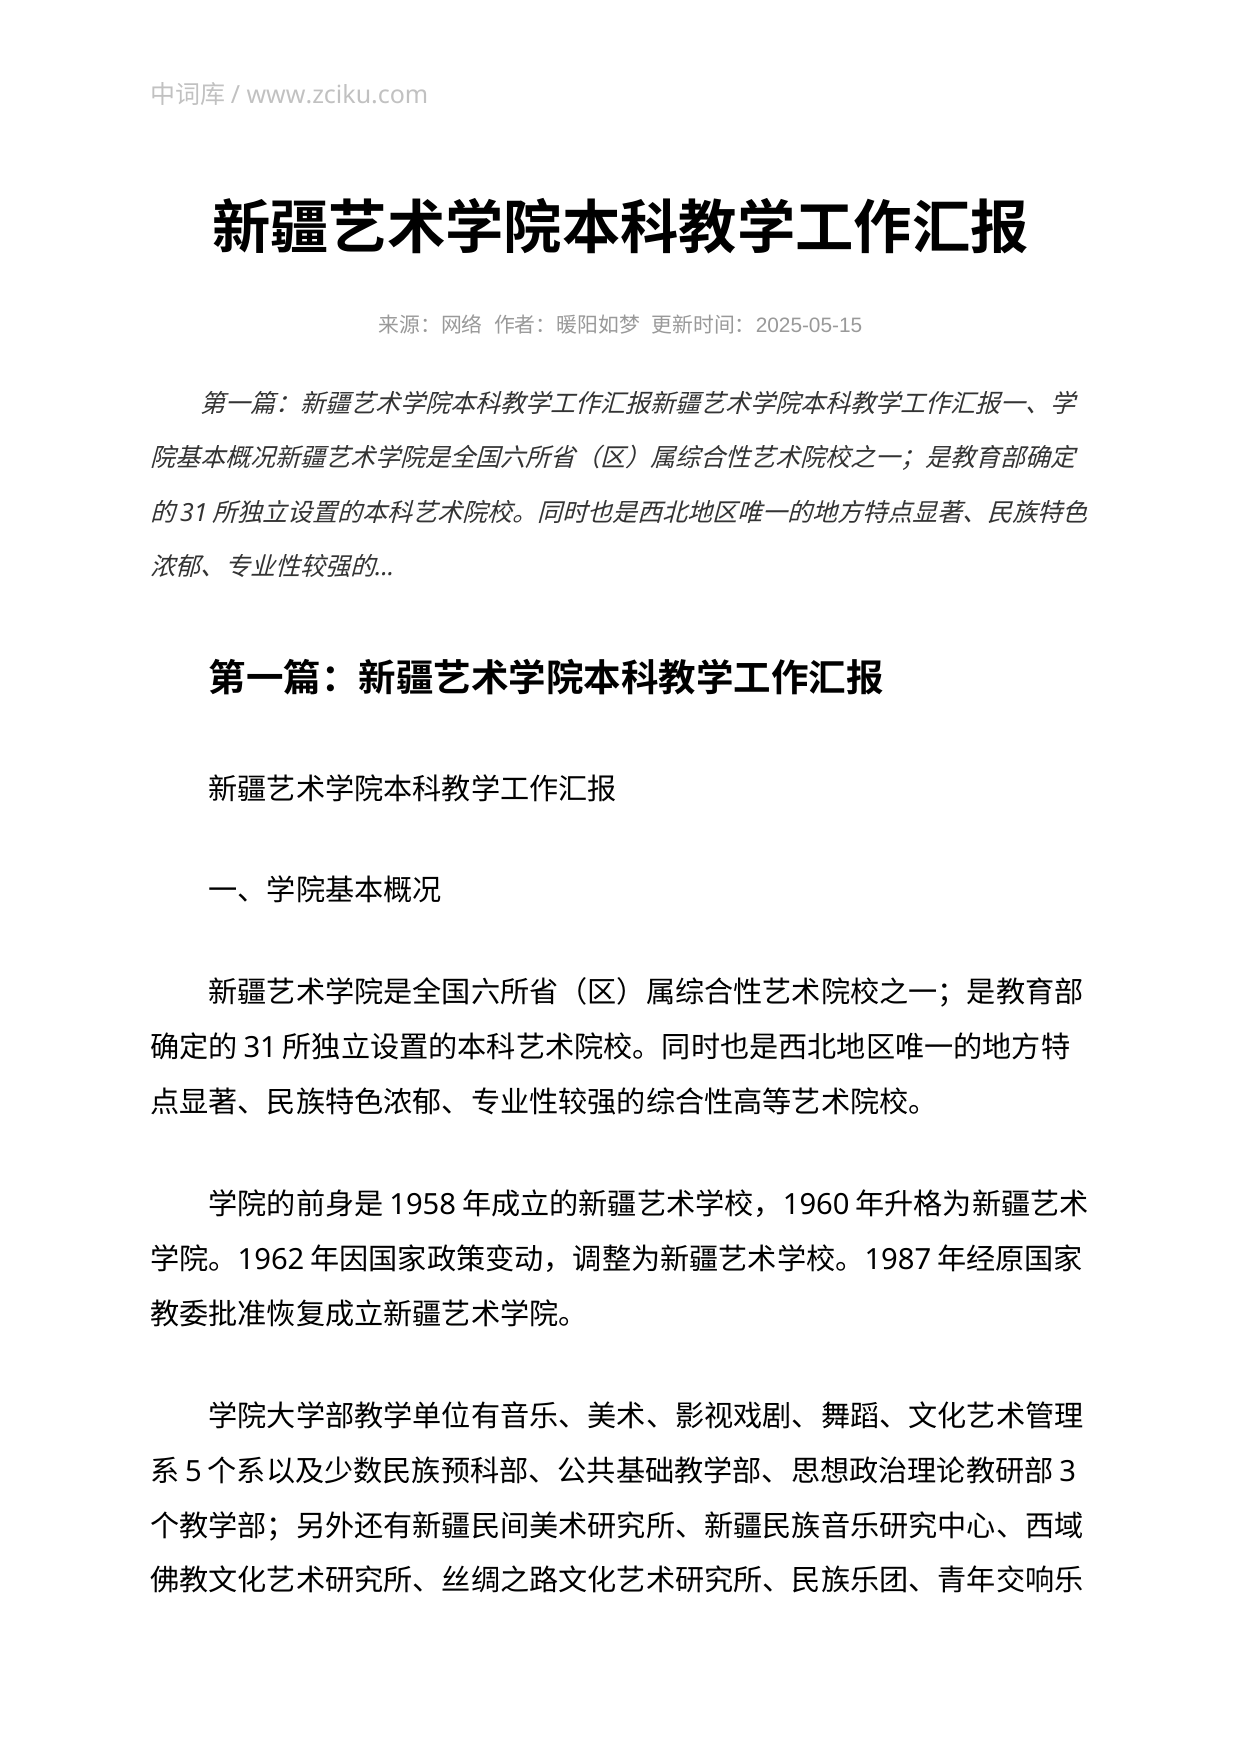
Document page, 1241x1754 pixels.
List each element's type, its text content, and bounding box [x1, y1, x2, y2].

text 第一篇：新疆艺术学院本科教学工作汇报新疆艺术学院本科教学工作汇报一、学院基本概况新疆艺术学院是全国六所省（区）属综合性艺术院校之一；是教育部确定的31所独立设置的本科艺术院校。同时也是西北地区唯一的地方特点显著、民族特色浓郁、专业性较强的... [150, 383, 1090, 583]
text 第一篇：新疆艺术学院本科教学工作汇报 [150, 648, 1090, 702]
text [150, 1392, 1090, 1599]
text 新疆艺术学院是全国六所省（区）属综合性艺术院校之一；是教育部确定的31所独立设置的本科艺术院校。同时也是西北地区唯一的地方特点显著、民族特色浓郁、专业性较强的综合性高等艺术院校。 [150, 969, 1090, 1121]
text 新疆艺术学院本科教学工作汇报 [150, 765, 1090, 807]
subtitle 新疆艺术学院本科教学工作汇报 [150, 181, 1090, 266]
text 来源：网络 作者：暖阳如梦 更新时间：2025-05-15 [150, 313, 1090, 337]
text 一、学院基本概况 [150, 867, 1090, 909]
text 学院的前身是1958年成立的新疆艺术学校，1960年升格为新疆艺术学院。1962年因国家政策变动，调整为新疆艺术学校。1987年经原国家教委批准恢复成立新疆艺术学院。 [150, 1180, 1090, 1333]
